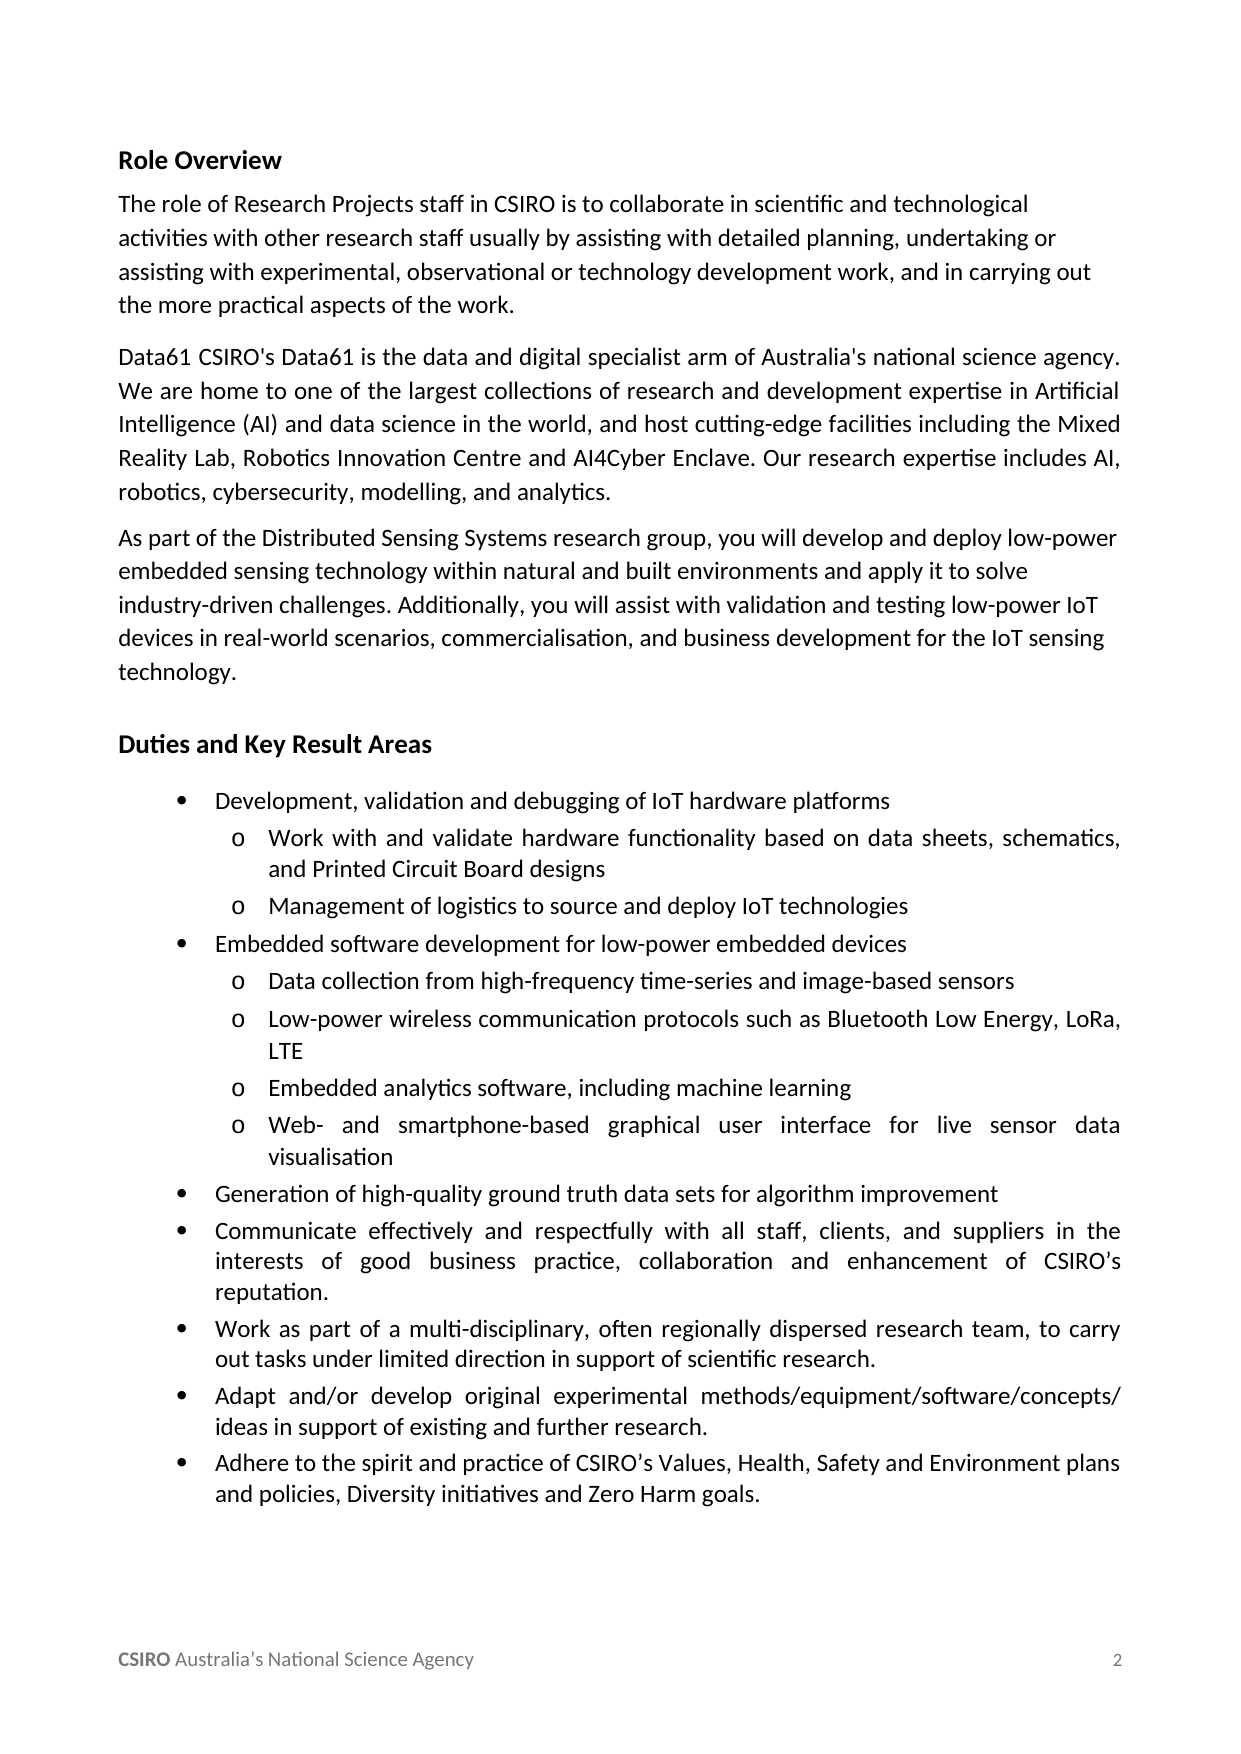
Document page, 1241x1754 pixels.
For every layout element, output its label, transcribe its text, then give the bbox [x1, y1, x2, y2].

list Work with and validate hardware functionality based on data sheets, schematics, and Printed Circuit Board designs [231, 822, 1122, 884]
text The role of Research Projects staff in CSIRO is to collaborate in scientific and technological activities with other research staff usually by assisting with detailed planning, undertaking or assisting with experimental, observational or technology development work, and in carrying out the more practical aspects of the work. [118, 189, 1122, 320]
text Data61 CSIRO's Data61 is the data and digital specialist arm of Australia's national science agency. We are home to one of the largest collections of research and development expertise in Artificial Intelligence (AI) and data science in the world, and host cutting-edge facilities including the Mixed Reality Lab, Robotics Innovation Centre and AI4Cyber Enclave. Our research expertise includes AI, robotics, cybersecurity, modelling, and analytics. [118, 342, 1122, 506]
text As part of the Distributed Sensing Systems research group, you will develop and deploy low-power embedded sensing technology within natural and built environments and apply it to solve industry-driven challenges. Additionally, you will assist with validation and testing low-power IoT devices in real-world scenarios, commercialisation, and business development for the IoT sensing technology. [118, 522, 1122, 686]
list Data collection from high-frequency time-series and image-based sensors [231, 965, 1122, 997]
list Adhere to the spirit and practice of CSIRO’s Values, Health, Safety and Environment plans and policies, Diversity initiatives and Zero Harm goals. [177, 1447, 1122, 1508]
list Embedded software development for low-power embedded devices [177, 928, 1122, 959]
list Development, validation and debugging of IoT hardware platforms [177, 785, 1122, 816]
subtitle Role Overview [118, 143, 1122, 176]
list Generation of high-quality ground truth data sets for algorithm improvement [177, 1178, 1122, 1209]
list Low-power wireless communication protocols such as Bluetooth Low Energy, LoRa, LTE [231, 1003, 1122, 1065]
list Communicate effectively and respectfully with all staff, clients, and suppliers in the interests of good business practice, collaboration and enhancement of CSIRO’s reputation. [177, 1215, 1122, 1307]
list Embedded analytics software, including machine learning [231, 1072, 1122, 1103]
subtitle Duties and Key Result Areas [118, 727, 1122, 760]
list Adapt and/or develop original experimental methods/equipment/software/concepts/ ideas in support of existing and further research. [177, 1380, 1122, 1441]
list Management of logistics to source and deploy IoT technologies [231, 890, 1122, 922]
list Web- and smartphone-based graphical user interface for live sensor data visualisation [231, 1110, 1122, 1172]
list Work as part of a multi-disciplinary, often regionally dispersed research team, to carry out tasks under limited direction in support of scientific research. [177, 1313, 1122, 1374]
